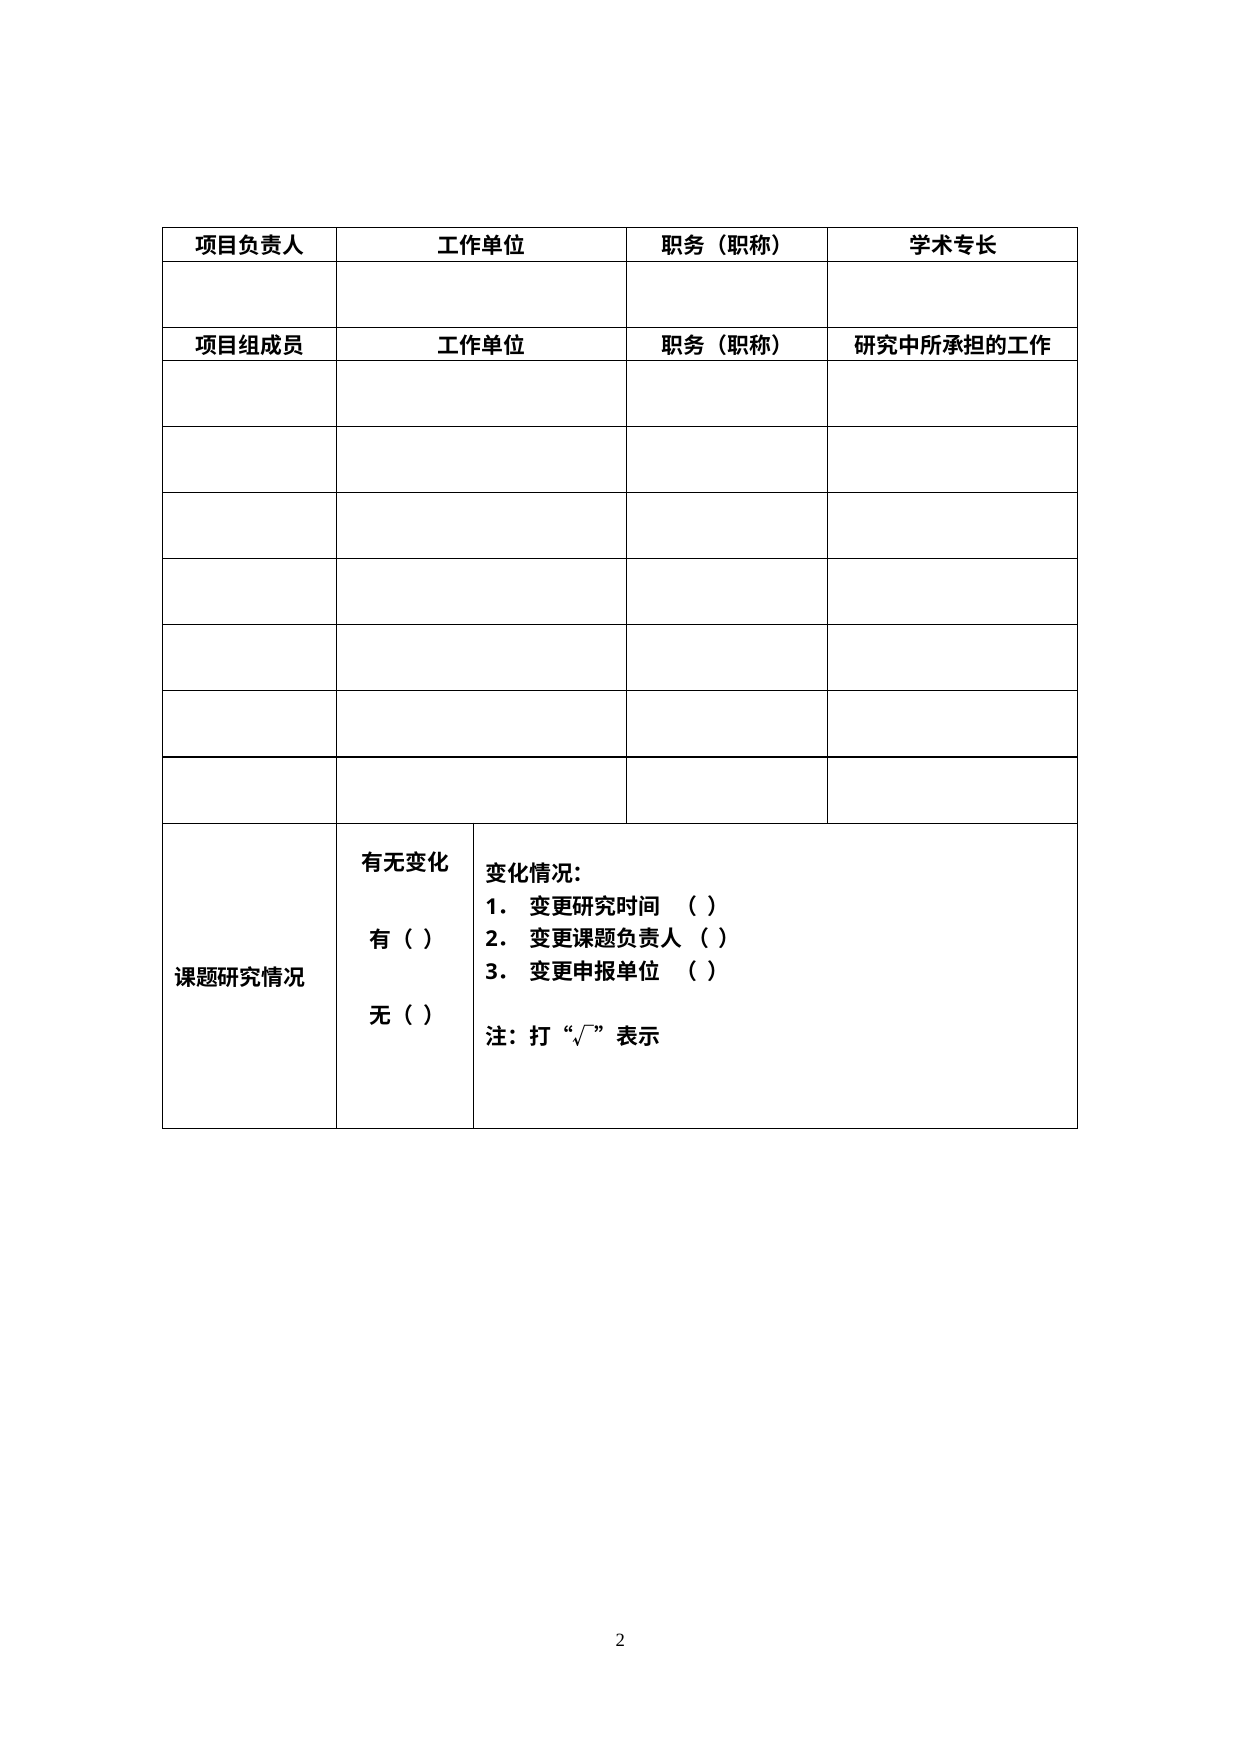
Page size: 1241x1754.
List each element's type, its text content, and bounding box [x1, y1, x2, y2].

table_cell 无（ ） [337, 975, 473, 1051]
table_cell [337, 361, 626, 426]
table_cell [627, 758, 827, 822]
table_cell [828, 758, 1077, 822]
table_cell [828, 493, 1077, 558]
table_cell [163, 361, 336, 426]
table_cell [627, 691, 827, 756]
table_header 项目负责人 [163, 228, 336, 261]
table_cell [337, 625, 626, 690]
table_cell 课题研究情况 [163, 824, 336, 1128]
table_cell [337, 758, 626, 822]
table_cell [627, 625, 827, 690]
table_cell [163, 262, 336, 327]
table_cell [828, 427, 1077, 492]
table_cell [337, 427, 626, 492]
table_cell 变化情况： 变更研究时间 （ ） 变更课题负责人 （ ） 变更申报单位 （ ） 注：打“√”表示 [474, 824, 1077, 1128]
table_cell [163, 493, 336, 558]
table_cell 研究中所承担的工作 [828, 328, 1077, 360]
table_cell [828, 262, 1077, 327]
table_cell [337, 262, 626, 327]
table_cell [163, 758, 336, 822]
table_cell [337, 559, 626, 624]
table_cell [828, 559, 1077, 624]
table_cell [163, 625, 336, 690]
table_header 工作单位 [337, 228, 626, 261]
table_cell [163, 559, 336, 624]
table_cell [627, 361, 827, 426]
table_cell [337, 691, 626, 756]
table_cell [337, 1051, 473, 1128]
table_header 职务（职称） [627, 228, 827, 261]
table_cell [828, 361, 1077, 426]
table_cell [828, 691, 1077, 756]
table_cell 有（ ） [337, 899, 473, 975]
table_cell 职务（职称） [627, 328, 827, 360]
table_cell [163, 691, 336, 756]
table_cell [828, 625, 1077, 690]
table_cell [627, 559, 827, 624]
table_cell 工作单位 [337, 328, 626, 360]
table_cell [163, 427, 336, 492]
table_cell [627, 262, 827, 327]
table_cell 项目组成员 [163, 328, 336, 360]
table_cell [627, 493, 827, 558]
table_cell 有无变化 [337, 824, 473, 899]
table_header 学术专长 [828, 228, 1077, 261]
table_cell [627, 427, 827, 492]
table_cell [337, 493, 626, 558]
